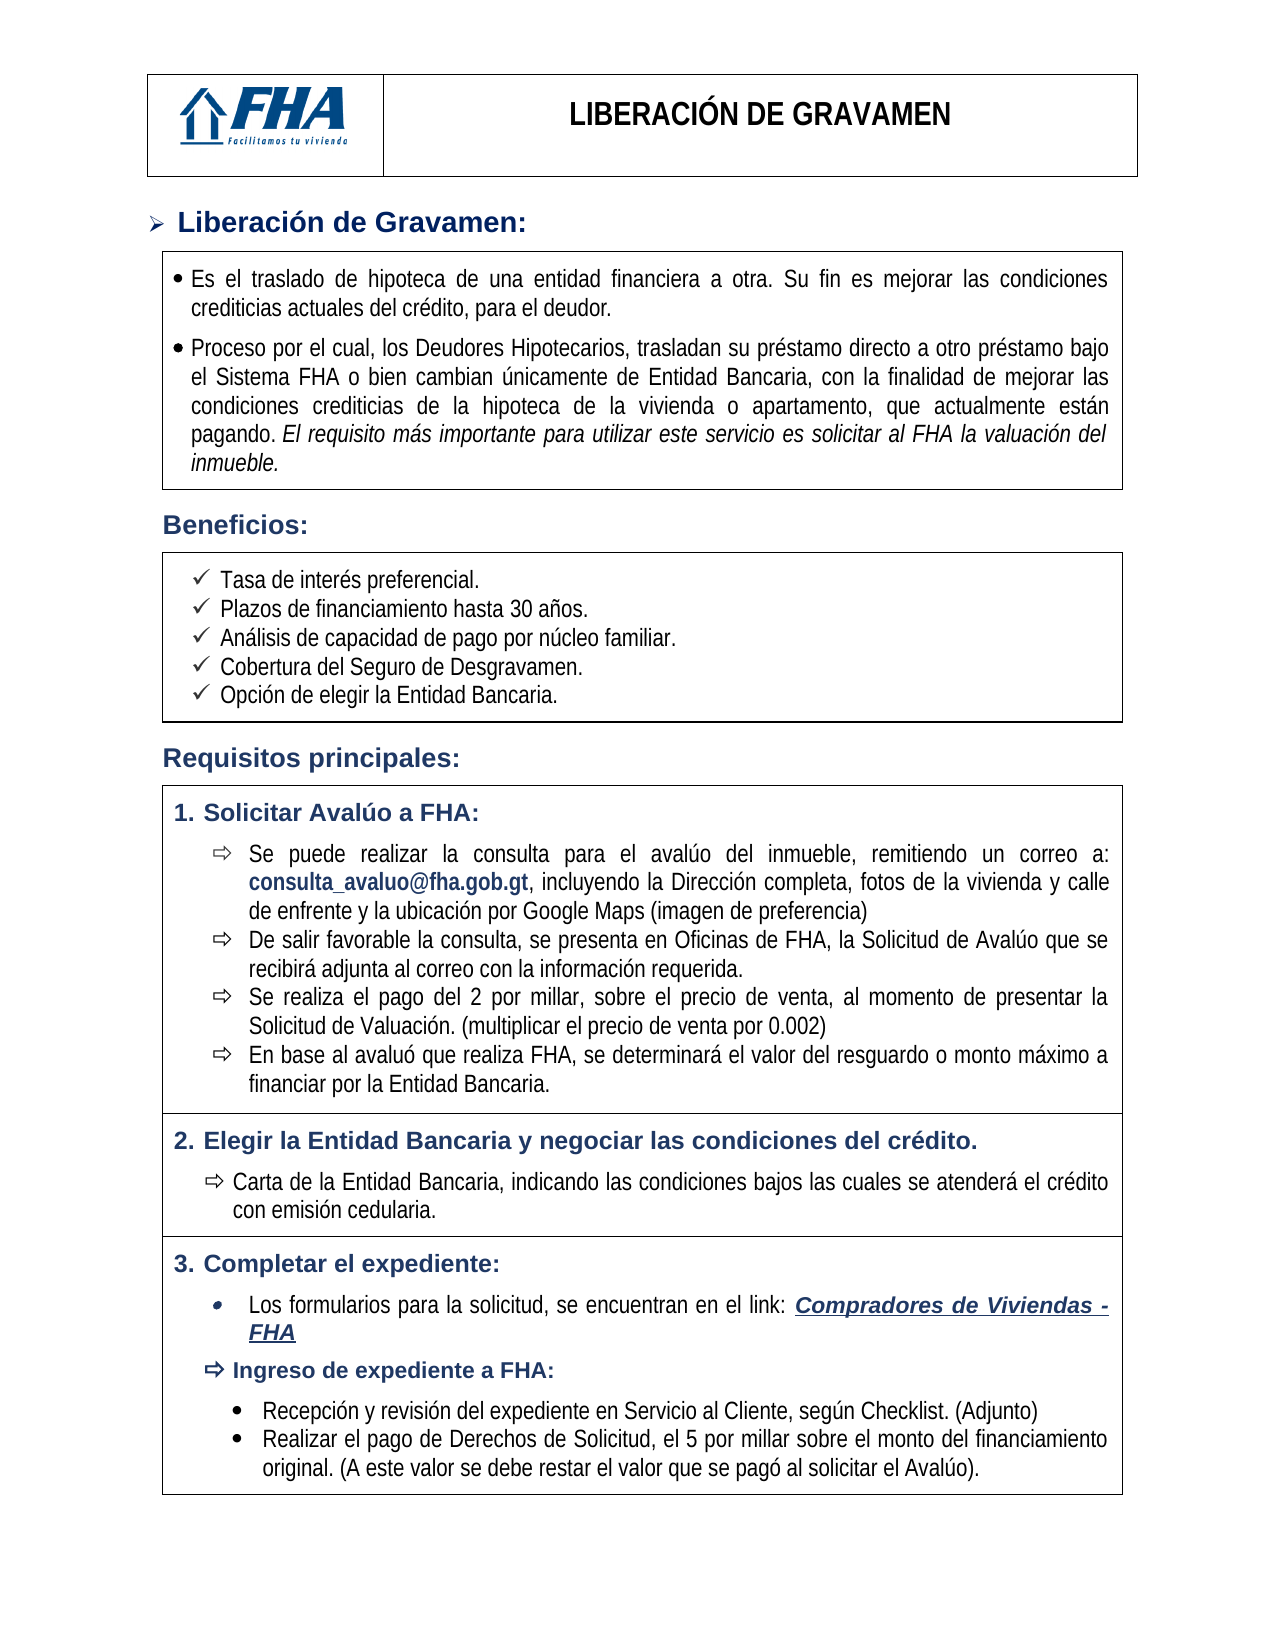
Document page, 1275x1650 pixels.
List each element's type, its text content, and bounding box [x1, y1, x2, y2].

table_header Es el traslado de hipoteca de una entidad financiera a otra. Su fin es mejorar las condiciones crediticias actuales del crédito, para el deudor. Proceso por el cual, los Deudores Hipotecarios, trasladan su préstamo directo a otro préstamo bajo el Sistema FHA o bien cambian únicamente de Entidad Bancaria, con la finalidad de mejorar las condiciones crediticias de la hipoteca de la vivienda o apartamento, que actualmente están pagando. El requisito más importante para utilizar este servicio es solicitar al FHA la valuación del inmueble. [163, 252, 1122, 489]
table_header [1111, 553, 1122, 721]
table_cell Elegir la Entidad Bancaria y negociar las condiciones del crédito. Carta de la Entidad Bancaria, indicando las condiciones bajos las cuales se atenderá el crédito con emisión cedularia. [163, 1114, 1122, 1236]
text Requisitos principales: [162, 742, 1107, 773]
text Beneficios: [162, 509, 1107, 540]
picture [179, 87, 354, 153]
table_header Solicitar Avalúo a FHA: Se puede realizar la consulta para el avalúo del inmueble, remitiendo un correo a: consulta_avaluo@fha.gob.gt, incluyendo la Dirección completa, fotos de la vivienda y calle de enfrente y la ubicación por Google Maps (imagen de preferencia) De salir favorable la consulta, se presenta en Oficinas de FHA, la Solicitud de Avalúo que se recibirá adjunta al correo con la información requerida. Se realiza el pago del 2 por millar, sobre el precio de venta, al momento de presentar la Solicitud de Valuación. (multiplicar el precio de venta por 0.002) En base al avaluó que realiza FHA, se determinará el valor del resguardo o monto máximo a financiar por la Entidad Bancaria. [163, 786, 1122, 1113]
list Liberación de Gravamen: [148, 205, 1107, 239]
